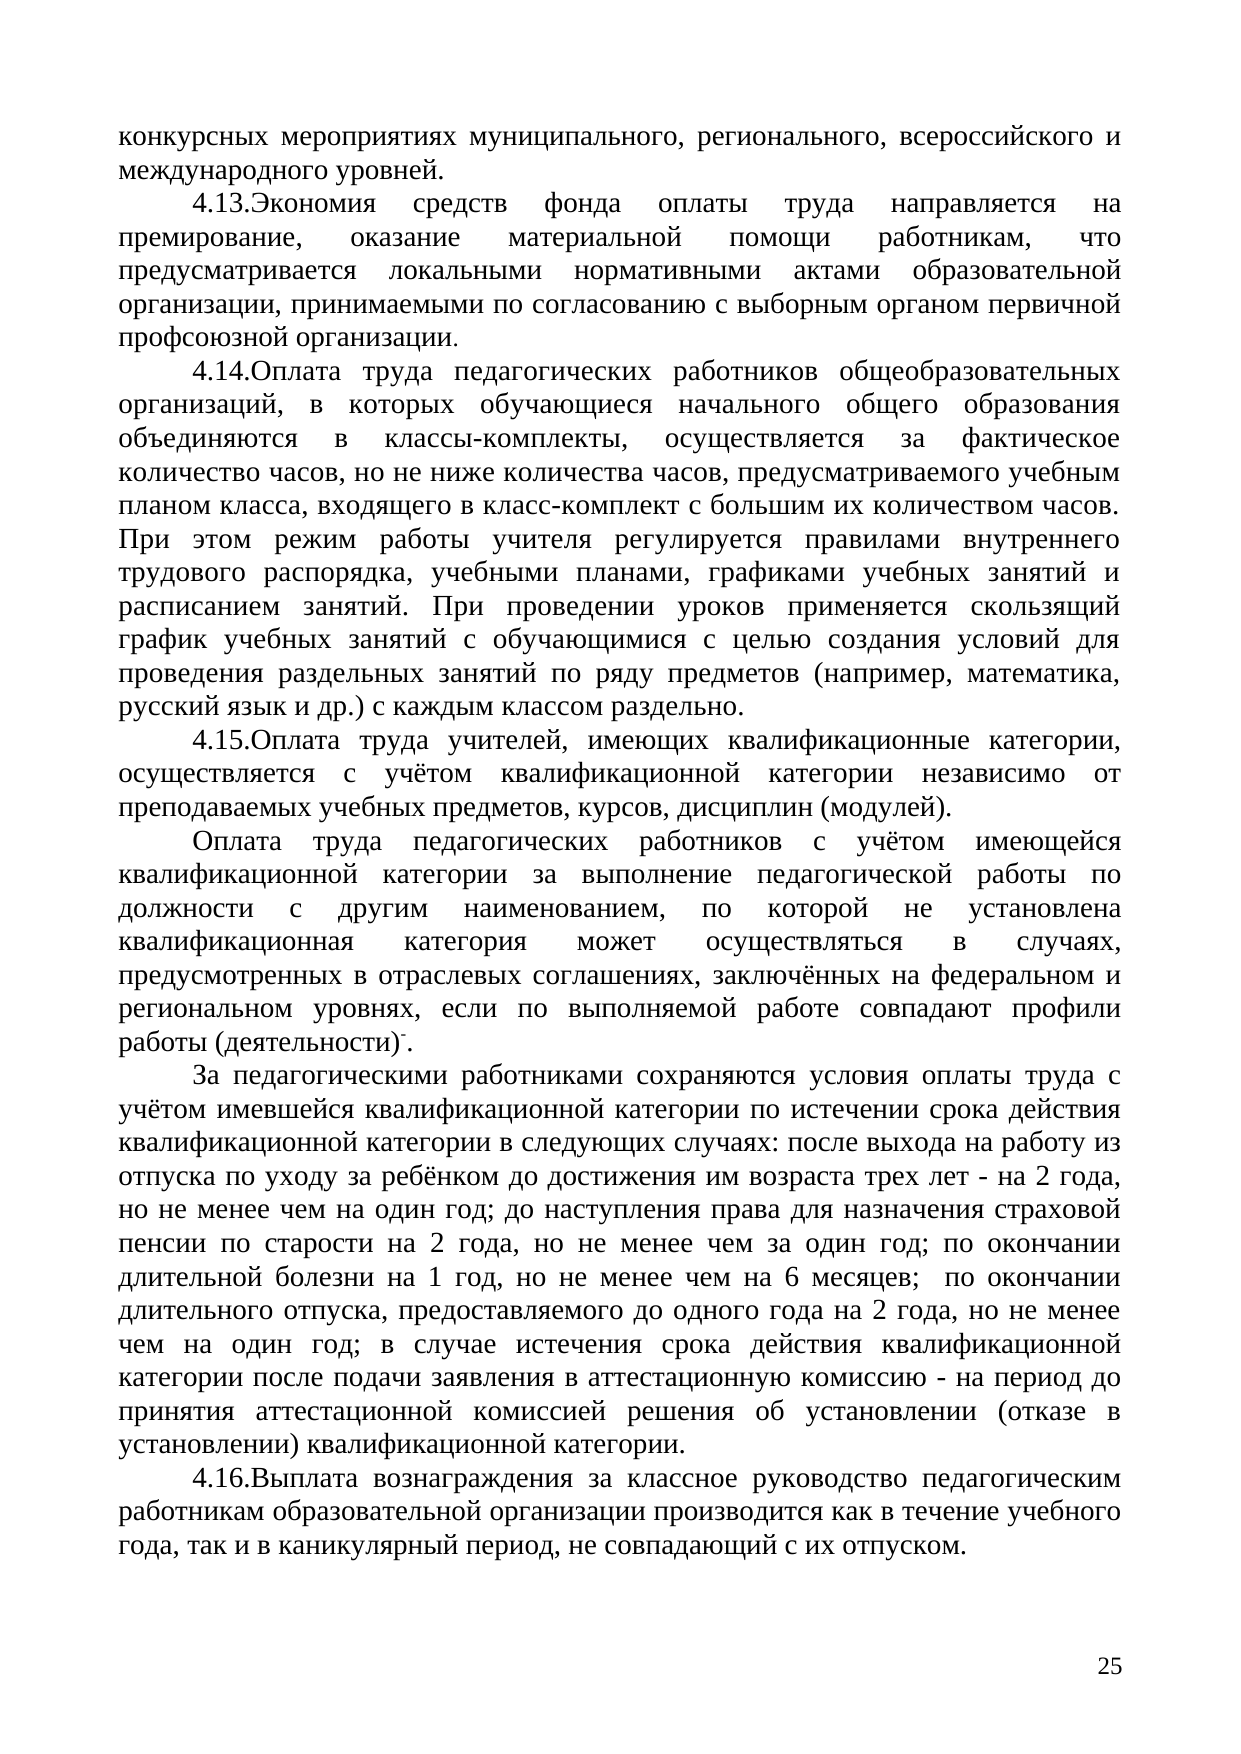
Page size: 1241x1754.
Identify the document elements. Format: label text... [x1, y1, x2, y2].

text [118, 118, 1122, 185]
list 4.14.Оплата труда педагогических работников общеобразовательных организаций, в которых обучающиеся начального общего образования объединяются в классы-комплекты, осуществляется за фактическое количество часов, но не ниже количества часов, предусматриваемого учебным планом класса, входящего в класс-комплект с большим их количеством часов. При этом режим работы учителя регулируется правилами внутреннего трудового распорядка, учебными планами, графиками учебных занятий и расписанием занятий. При проведении уроков применяется скользящий график учебных занятий с обучающимися с целью создания условий для проведения раздельных занятий по ряду предметов (например, математика, русский язык и др.) с каждым классом раздельно. [118, 353, 1122, 722]
text За педагогическими работниками сохраняются условия оплаты труда с учётом имевшейся квалификационной категории по истечении срока действия квалификационной категории в следующих случаях: после выхода на работу из отпуска по уходу за ребёнком до достижения им возраста трех лет - на 2 года, но не менее чем на один год; до наступления права для назначения страховой пенсии по старости на 2 года, но не менее чем за один год; по окончании длительной болезни на 1 год, но не менее чем на 6 месяцев; по окончании длительного отпуска, предоставляемого до одного года на 2 года, но не менее чем на один год; в случае истечения срока действия квалификационной категории после подачи заявления в аттестационную комиссию - на период до принятия аттестационной комиссией решения об установлении (отказе в установлении) квалификационной категории. [118, 1057, 1122, 1460]
list Оплата труда педагогических работников с учётом имеющейся квалификационной категории за выполнение педагогической работы по должности с другим наименованием, по которой не установлена квалификационная категория может осуществляться в случаях, предусмотренных в отраслевых соглашениях, заключённых на федеральном и региональном уровнях, если по выполняемой работе совпадают профили работы (деятельности)-. [118, 823, 1122, 1057]
list 4.16.Выплата вознаграждения за классное руководство педагогическим работникам образовательной организации производится как в течение учебного года, так и в каникулярный период, не совпадающий с их отпуском. [118, 1460, 1122, 1561]
list 4.13.Экономия средств фонда оплаты труда направляется на премирование, оказание материальной помощи работникам, что предусматривается локальными нормативными актами образовательной организации, принимаемыми по согласованию с выборным органом первичной профсоюзной организации. [118, 185, 1122, 353]
list 4.15.Оплата труда учителей, имеющих квалификационные категории, осуществляется с учётом квалификационной категории независимо от преподаваемых учебных предметов, курсов, дисциплин (модулей). [118, 722, 1122, 823]
